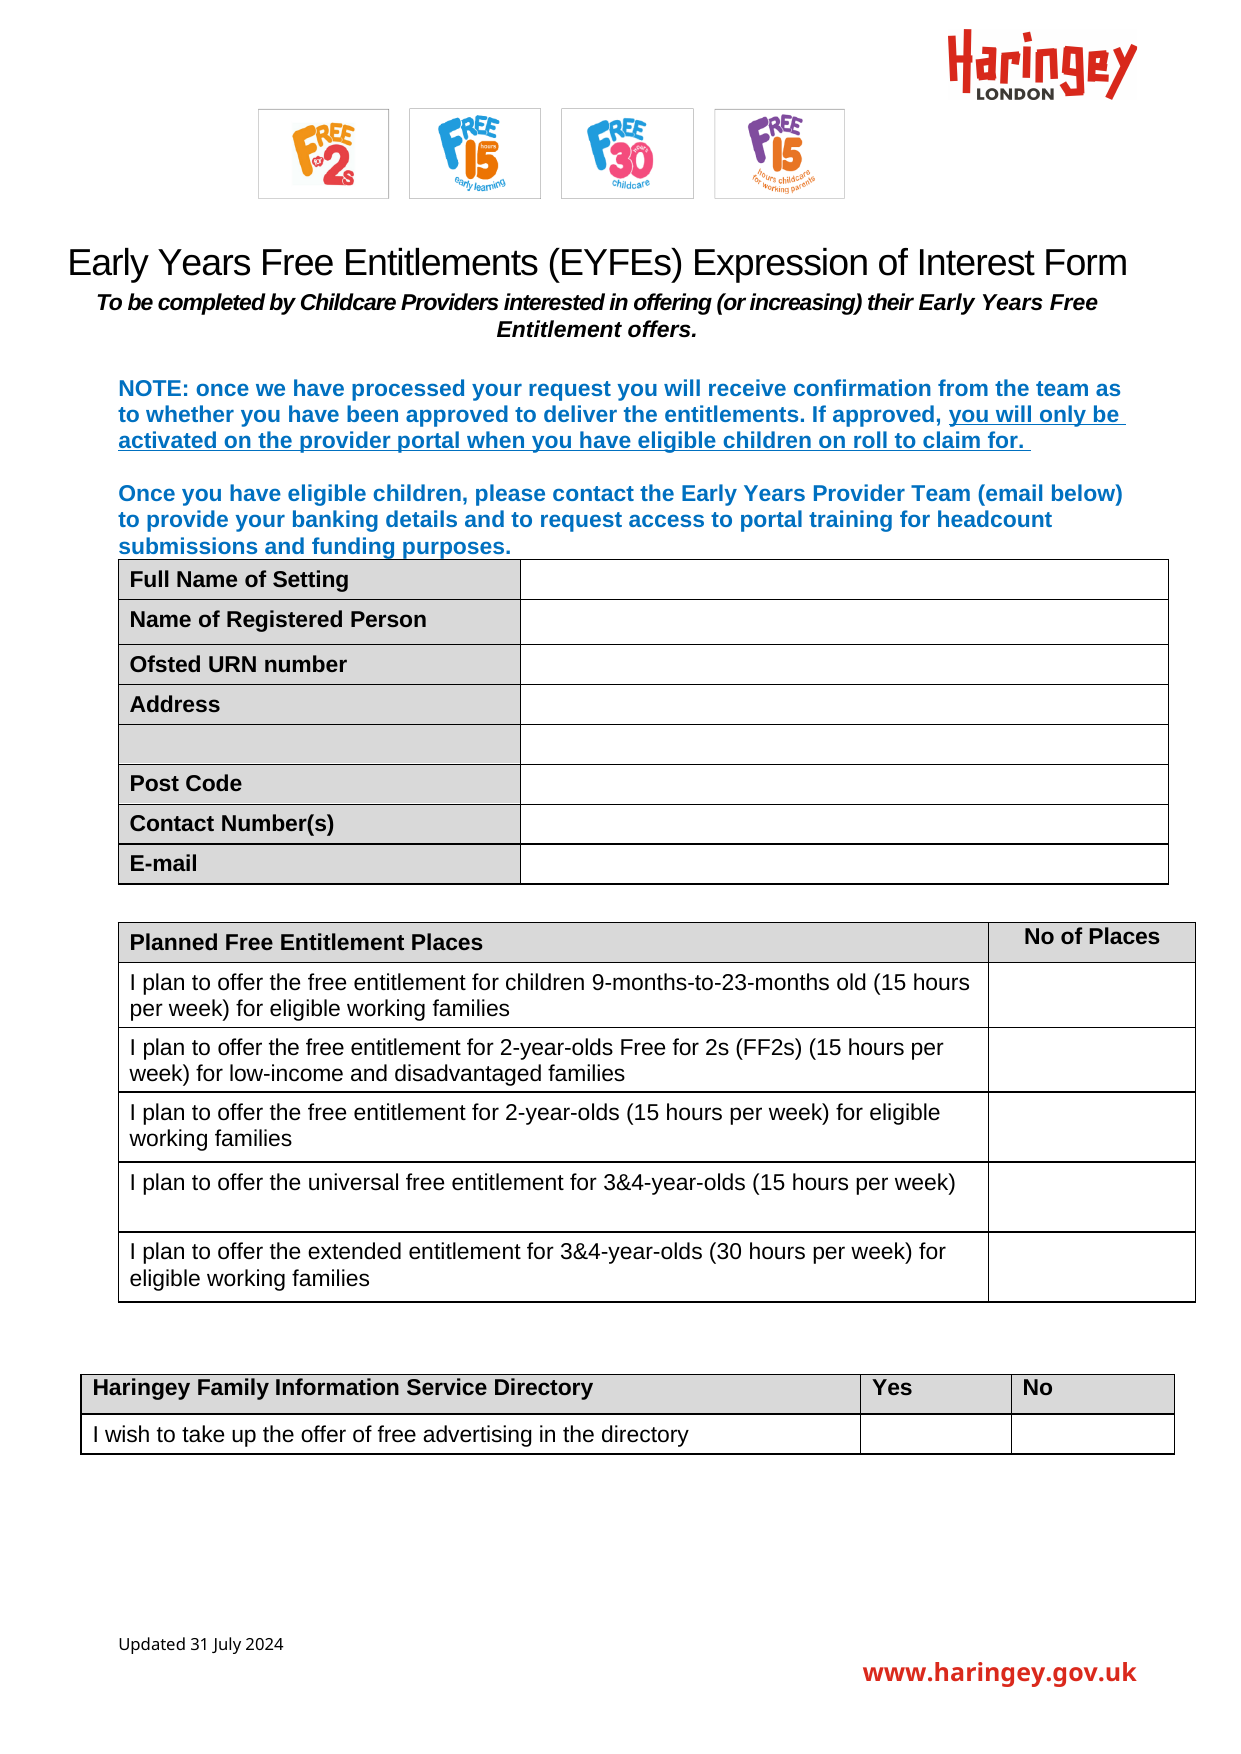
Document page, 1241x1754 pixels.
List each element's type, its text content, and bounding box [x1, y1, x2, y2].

table_cell [521, 765, 1168, 803]
table_cell I plan to offer the extended entitlement for 3&4-year-olds (30 hours per week) for eligible working families [119, 1233, 988, 1301]
table_cell [521, 685, 1168, 724]
table_header Haringey Family Information Service Directory [82, 1375, 860, 1413]
table_cell [1012, 1415, 1174, 1453]
table_cell I plan to offer the free entitlement for 2-year-olds Free for 2s (FF2s) (15 hours per week) for low-income and disadvantaged families [119, 1028, 988, 1091]
text Early Years Free Entitlements (EYFEs) Expression of Interest Form [59, 240, 1137, 283]
table_cell I plan to offer the free entitlement for children 9-months-to-23-months old (15 hours per week) for eligible working families [119, 963, 988, 1027]
table_cell Contact Number(s) [119, 805, 520, 843]
table_cell [521, 645, 1168, 684]
table_header No [1012, 1375, 1174, 1413]
table_cell Address [119, 685, 520, 724]
table_cell [989, 1093, 1195, 1161]
table_cell [521, 600, 1168, 644]
table_cell [521, 805, 1168, 843]
text To be completed by Childcare Providers interested in offering (or increasing) their Early Years Free Entitlement offers. [59, 289, 1137, 342]
table_cell [861, 1415, 1011, 1453]
table_header Yes [861, 1375, 1011, 1413]
table_cell Post Code [119, 765, 520, 803]
table_cell Name of Registered Person [119, 600, 520, 644]
table_cell [989, 1028, 1195, 1091]
table_header No of Places [989, 923, 1195, 962]
table_cell [521, 845, 1168, 883]
table_cell I wish to take up the offer of free advertising in the directory [82, 1415, 860, 1453]
table_cell [521, 725, 1168, 763]
picture [948, 29, 1138, 100]
table_cell I plan to offer the free entitlement for 2-year-olds (15 hours per week) for eligible working families [119, 1093, 988, 1161]
table_cell [989, 1233, 1195, 1301]
table_header [521, 560, 1168, 599]
table_cell I plan to offer the universal free entitlement for 3&4-year-olds (15 hours per week) [119, 1163, 988, 1231]
text NOTE: once we have processed your request you will receive confirmation from the team as to whether you have been approved to deliver the entitlements. If approved, you will only be activated on the provider portal when you have eligible children on roll to claim for. [118, 374, 1137, 453]
table_cell [989, 1163, 1195, 1231]
table_cell Ofsted URN number [119, 645, 520, 684]
picture [249, 99, 853, 206]
table_header Planned Free Entitlement Places [119, 923, 988, 962]
text Once you have eligible children, please contact the Early Years Provider Team (email below) to provide your banking details and to request access to portal training for headcount submissions and funding purposes. [118, 480, 1137, 559]
table_header Full Name of Setting [119, 560, 520, 599]
table_cell E-mail [119, 845, 520, 883]
table_cell [989, 963, 1195, 1027]
table_cell [119, 725, 520, 763]
